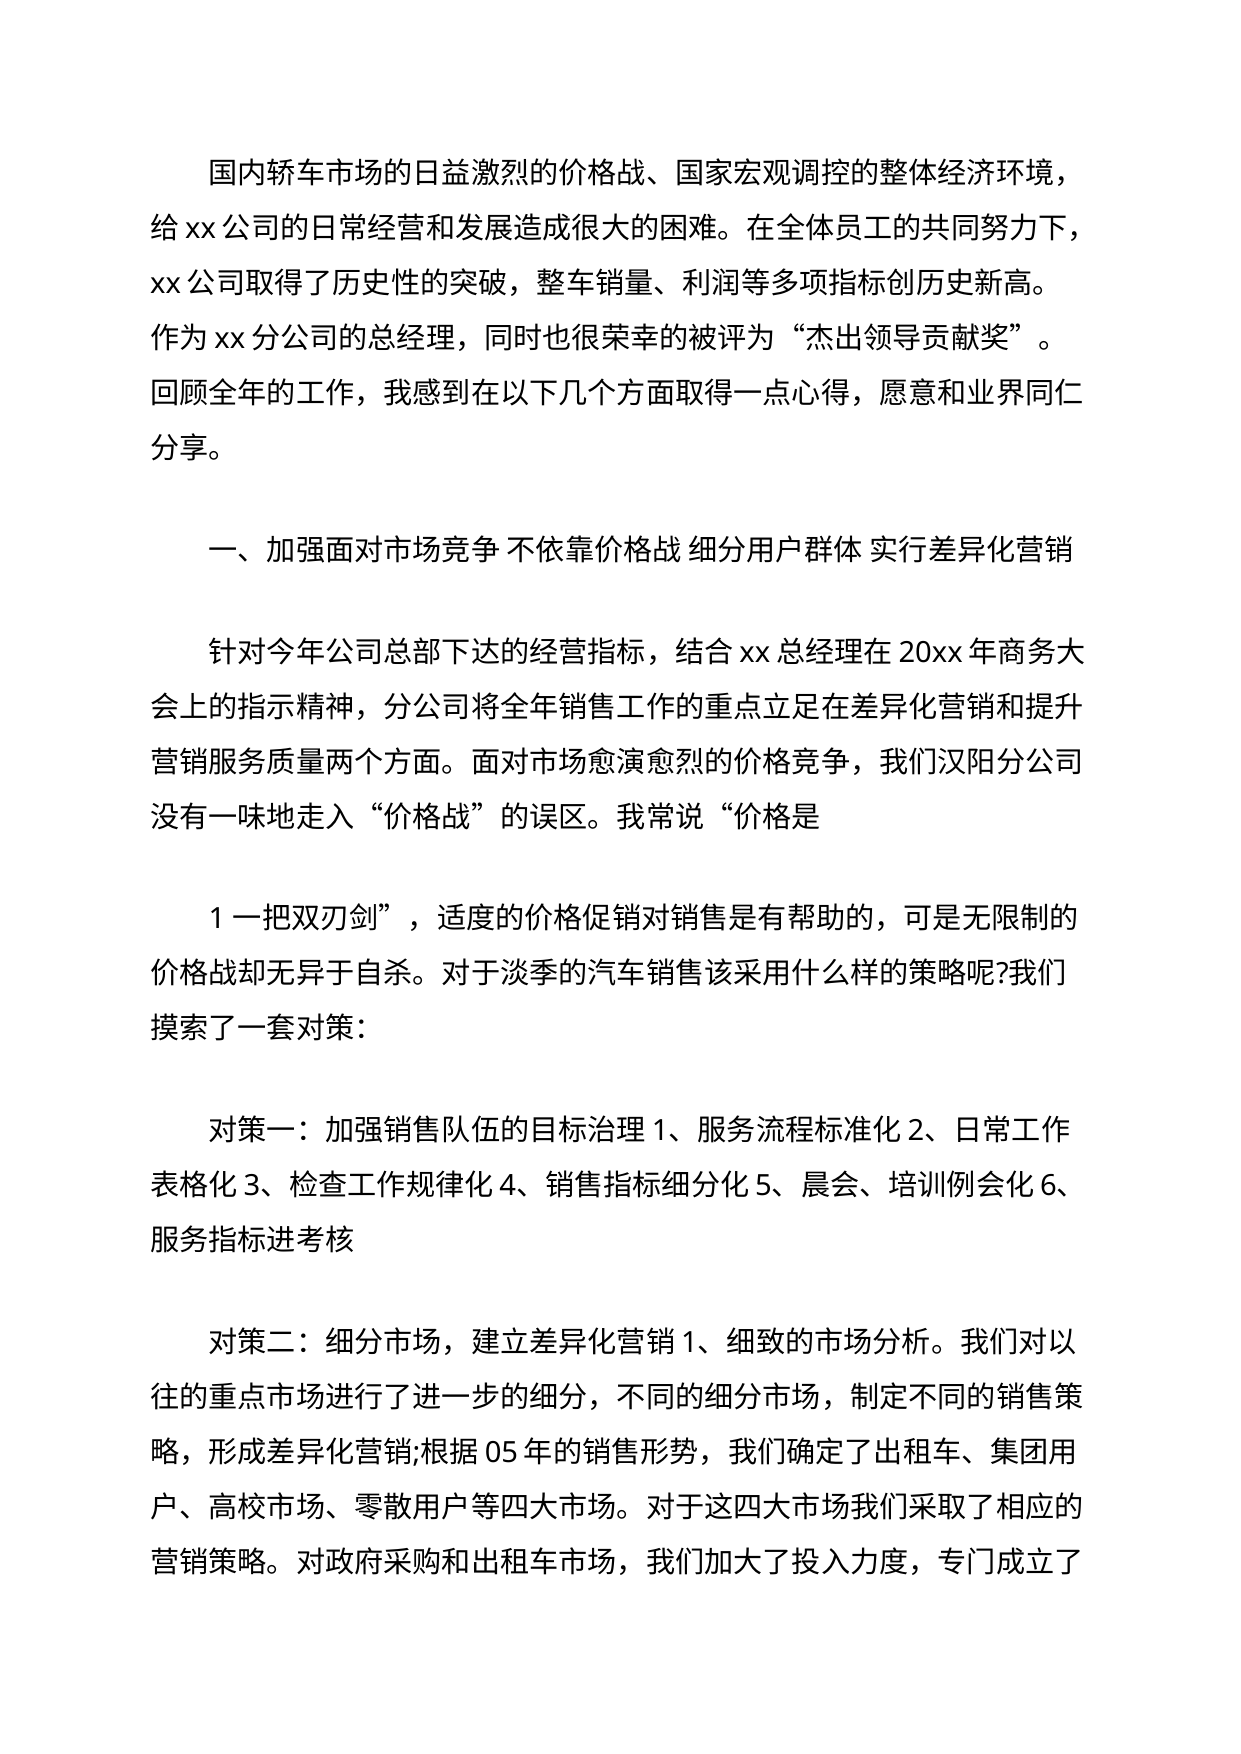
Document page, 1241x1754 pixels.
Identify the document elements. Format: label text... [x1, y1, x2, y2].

text 对策一：加强销售队伍的目标治理1、服务流程标准化2、日常工作表格化3、检查工作规律化4、销售指标细分化5、晨会、培训例会化6、服务指标进考核 [150, 1107, 1090, 1259]
text 国内轿车市场的日益激烈的价格战、国家宏观调控的整体经济环境，给xx公司的日常经营和发展造成很大的困难。在全体员工的共同努力下，xx公司取得了历史性的突破，整车销量、利润等多项指标创历史新高。作为xx分公司的总经理，同时也很荣幸的被评为“杰出领导贡献奖”。回顾全年的工作，我感到在以下几个方面取得一点心得，愿意和业界同仁分享。 [150, 150, 1090, 467]
text 针对今年公司总部下达的经营指标，结合xx总经理在20xx年商务大会上的指示精神，分公司将全年销售工作的重点立足在差异化营销和提升营销服务质量两个方面。面对市场愈演愈烈的价格竞争，我们汉阳分公司没有一味地走入“价格战”的误区。我常说“价格是 [150, 628, 1090, 835]
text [150, 1318, 1090, 1581]
text 1 一把双刃剑”，适度的价格促销对销售是有帮助的，可是无限制的价格战却无异于自杀。对于淡季的汽车销售该采用什么样的策略呢?我们摸索了一套对策： [150, 895, 1090, 1047]
text 一、加强面对市场竞争 不依靠价格战 细分用户群体 实行差异化营销 [150, 527, 1090, 569]
